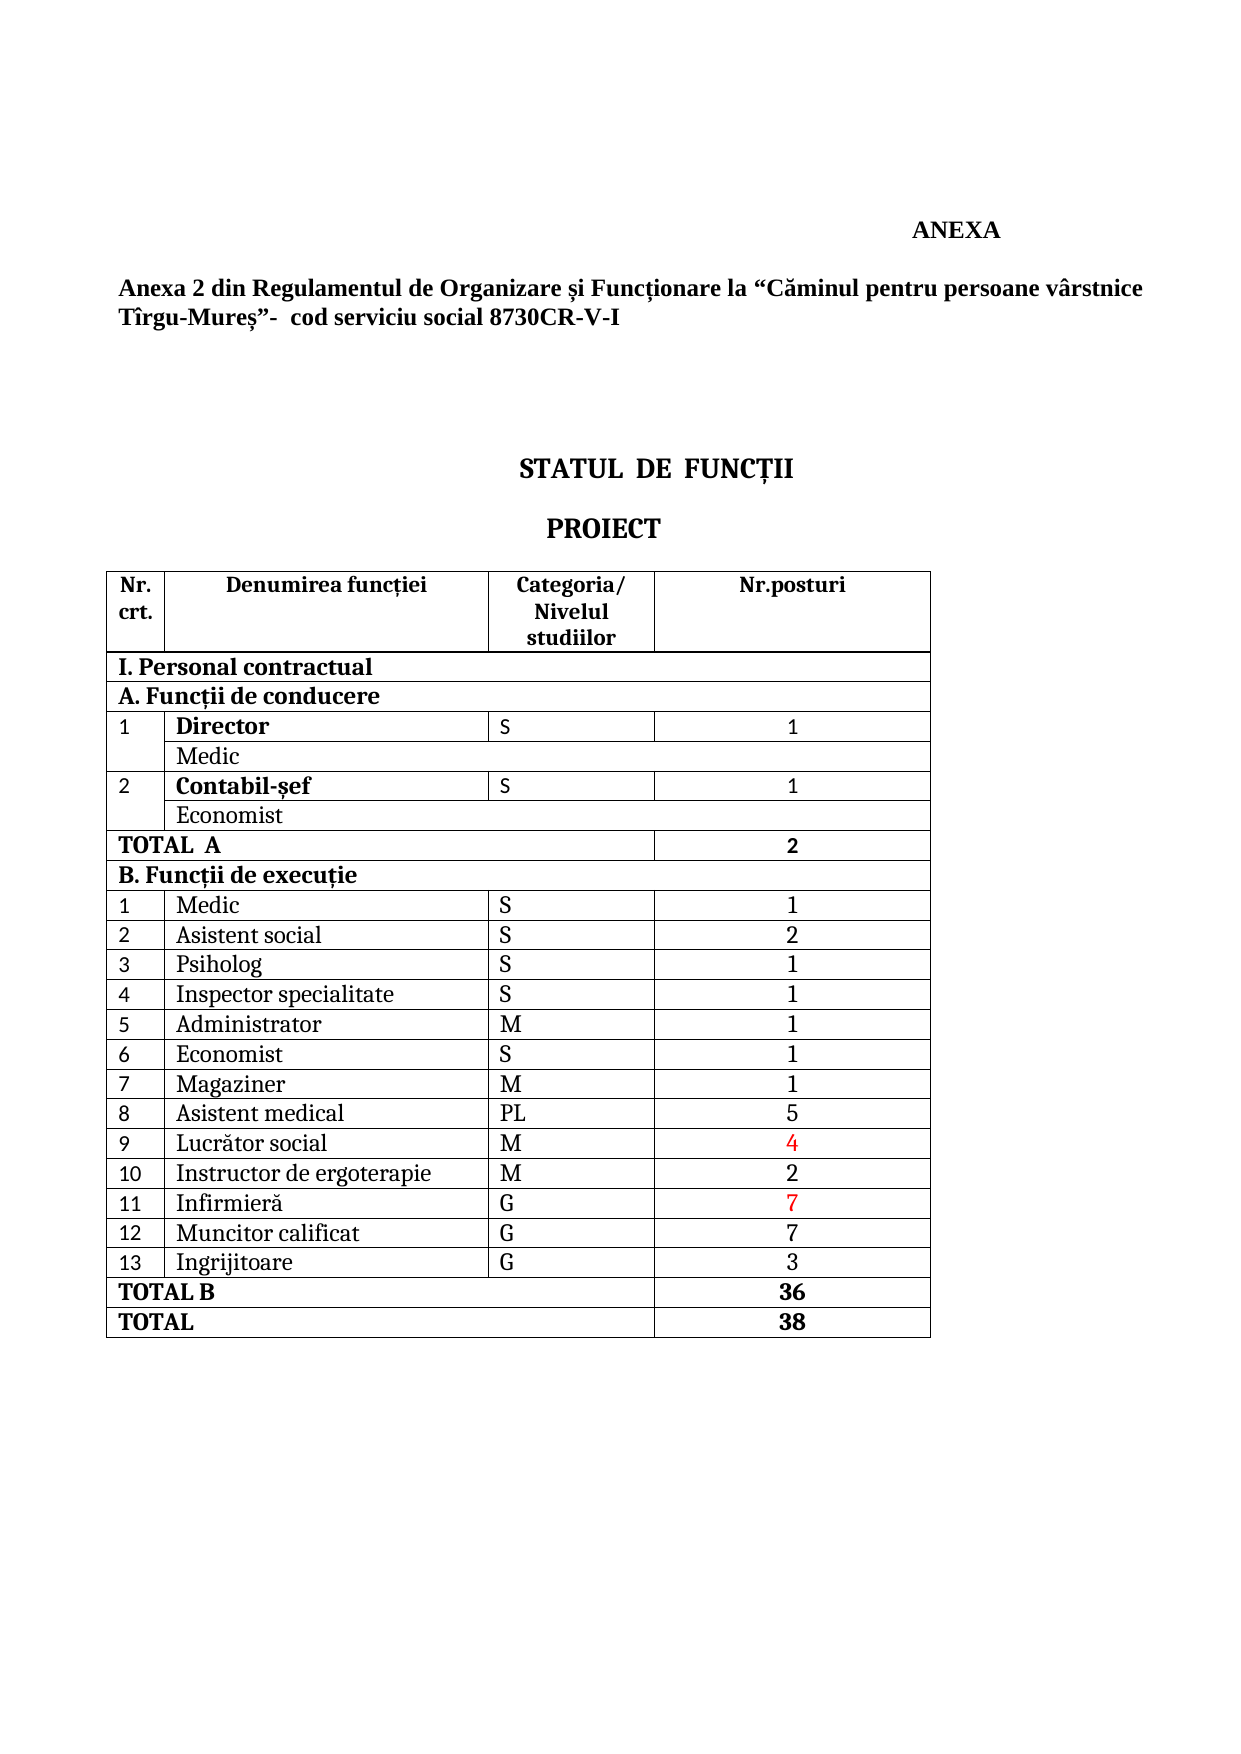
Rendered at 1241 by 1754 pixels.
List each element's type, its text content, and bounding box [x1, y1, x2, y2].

table_cell 13 [107, 1248, 164, 1277]
table_cell 4 [107, 980, 164, 1009]
table_cell 10 [107, 1159, 164, 1188]
table_cell 9 [107, 1129, 164, 1158]
table_cell 12 [107, 1219, 164, 1247]
table_cell S [489, 891, 654, 919]
table_cell Contabil-șef [165, 772, 488, 800]
table_cell M [489, 1070, 654, 1098]
table_cell 6 [107, 1040, 164, 1068]
table_cell Economist [165, 1040, 488, 1068]
table_cell Psiholog [165, 950, 488, 979]
table_cell 11 [107, 1189, 164, 1217]
table_cell M [489, 1159, 654, 1188]
table_cell 1 [655, 772, 930, 800]
table_cell S [489, 1040, 654, 1068]
table_cell Administrator [165, 1010, 488, 1039]
table_cell 1 [655, 1010, 930, 1039]
table_cell 7 [655, 1219, 930, 1247]
table_cell S [489, 921, 654, 949]
table_cell 1 [655, 980, 930, 1009]
table_cell M [489, 1129, 654, 1158]
table_cell 36 [655, 1278, 930, 1307]
table_cell S [489, 772, 654, 800]
table_cell 7 [655, 1189, 930, 1217]
table_cell S [489, 950, 654, 979]
table_cell TOTAL A [107, 831, 654, 860]
text ANEXA [118, 215, 1196, 244]
table_cell 1 [655, 891, 930, 919]
table_cell G [489, 1248, 654, 1277]
table_cell 1 [107, 712, 164, 771]
table_header Nr. crt. [107, 572, 164, 651]
table_cell G [489, 1189, 654, 1217]
table_cell 4 [655, 1129, 930, 1158]
table_cell 1 [655, 950, 930, 979]
table_header Nr.posturi [655, 572, 930, 651]
table_cell Ingrijitoare [165, 1248, 488, 1277]
table_cell Economist [165, 801, 930, 830]
table_cell Magaziner [165, 1070, 488, 1098]
table_cell 2 [655, 1159, 930, 1188]
table_cell S [489, 712, 654, 741]
table_cell 2 [655, 921, 930, 949]
table_cell 38 [655, 1308, 930, 1337]
table_cell 3 [655, 1248, 930, 1277]
table_cell Asistent medical [165, 1099, 488, 1128]
table_cell Inspector specialitate [165, 980, 488, 1009]
table_cell Infirmieră [165, 1189, 488, 1217]
table_cell 2 [655, 831, 930, 860]
table_cell 5 [655, 1099, 930, 1128]
table_cell 8 [107, 1099, 164, 1128]
text STATUL DE FUNCȚII [118, 452, 1196, 486]
table_cell Instructor de ergoterapie [165, 1159, 488, 1188]
table_cell M [489, 1010, 654, 1039]
table_cell 1 [107, 891, 164, 919]
table_cell 1 [655, 712, 930, 741]
table_cell G [489, 1219, 654, 1247]
table_cell 1 [655, 1040, 930, 1068]
table_cell Asistent social [165, 921, 488, 949]
table_cell TOTAL B [107, 1278, 654, 1307]
table_cell S [489, 980, 654, 1009]
text Anexa 2 din Regulamentul de Organizare și Funcționare la “Căminul pentru persoane vârstnice Tîrgu-Mureș”- cod serviciu social 8730CR-V-I [118, 273, 1196, 330]
table_cell 3 [107, 950, 164, 979]
table_cell 7 [107, 1070, 164, 1098]
table_cell Director [165, 712, 488, 741]
table_cell B. Funcții de execuție [107, 861, 930, 890]
table_cell TOTAL [107, 1308, 654, 1337]
table_cell PL [489, 1099, 654, 1128]
table_cell Muncitor calificat [165, 1219, 488, 1247]
table_cell 5 [107, 1010, 164, 1039]
table_cell 1 [655, 1070, 930, 1098]
table_header Denumirea funcției [165, 572, 488, 651]
table_header Categoria/ Nivelul studiilor [489, 572, 654, 651]
table_cell Medic [165, 891, 488, 919]
table_cell 2 [107, 921, 164, 949]
table_cell I. Personal contractual [107, 653, 930, 681]
table_cell Lucrător social [165, 1129, 488, 1158]
table_cell A. Funcții de conducere [107, 682, 930, 711]
table_cell 2 [107, 772, 164, 830]
text PROIECT [118, 512, 1196, 545]
table_cell Medic [165, 742, 930, 771]
